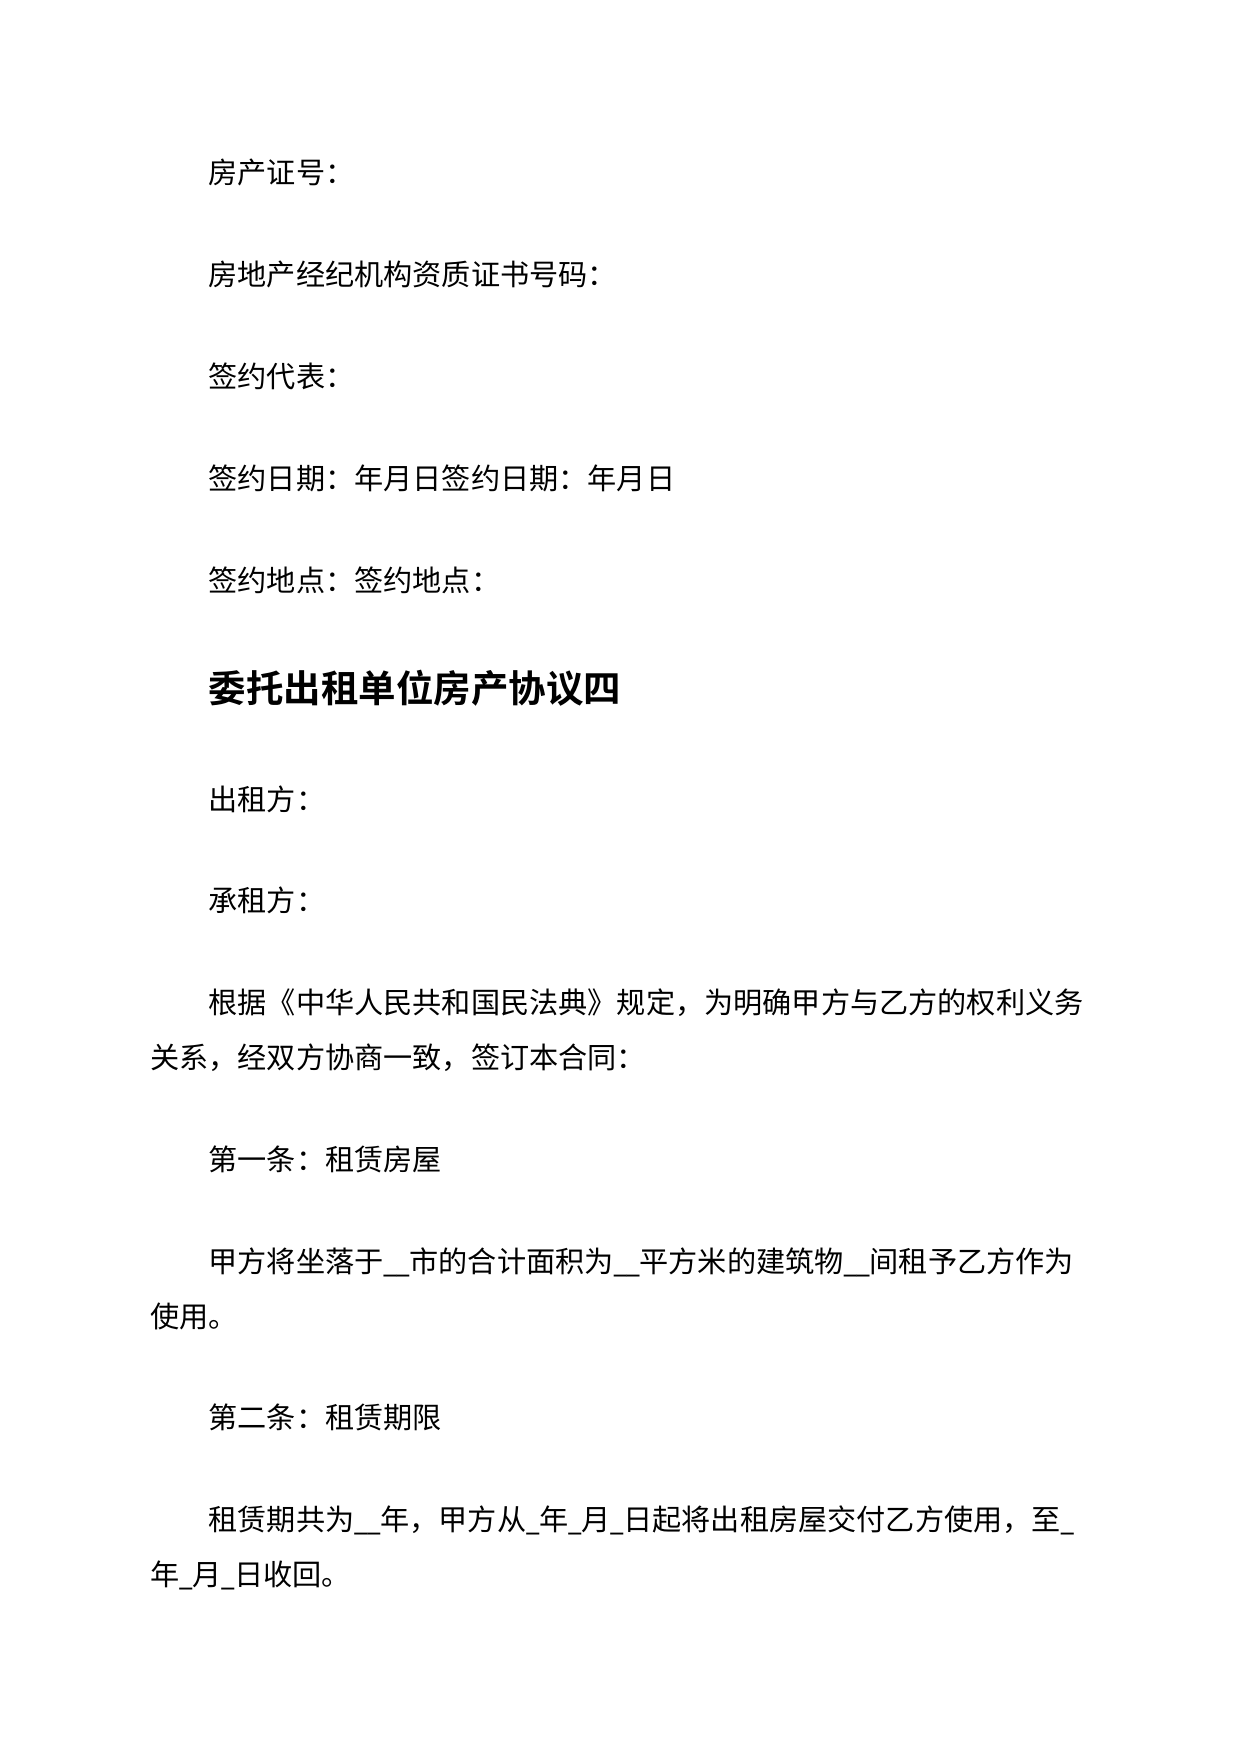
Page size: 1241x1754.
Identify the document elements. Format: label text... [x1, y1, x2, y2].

text 第二条：租赁期限 [150, 1395, 1090, 1437]
text 签约代表： [150, 353, 1090, 396]
text 租赁期共为__年，甲方从_年_月_日起将出租房屋交付乙方使用，至_年_月_日收回。 [150, 1497, 1090, 1594]
text 根据《中华人民共和国民法典》规定，为明确甲方与乙方的权利义务关系，经双方协商一致，签订本合同： [150, 980, 1090, 1077]
text 甲方将坐落于__市的合计面积为__平方米的建筑物__间租予乙方作为使用。 [150, 1238, 1090, 1336]
text 签约地点：签约地点： [150, 557, 1090, 599]
text 委托出租单位房产协议四 [150, 659, 1090, 713]
text 房产证号： [150, 150, 1090, 192]
text 房地产经纪机构资质证书号码： [150, 252, 1090, 294]
text 签约日期：年月日签约日期：年月日 [150, 455, 1090, 498]
text 承租方： [150, 878, 1090, 920]
text 第一条：租赁房屋 [150, 1136, 1090, 1179]
text 出租方： [150, 776, 1090, 818]
